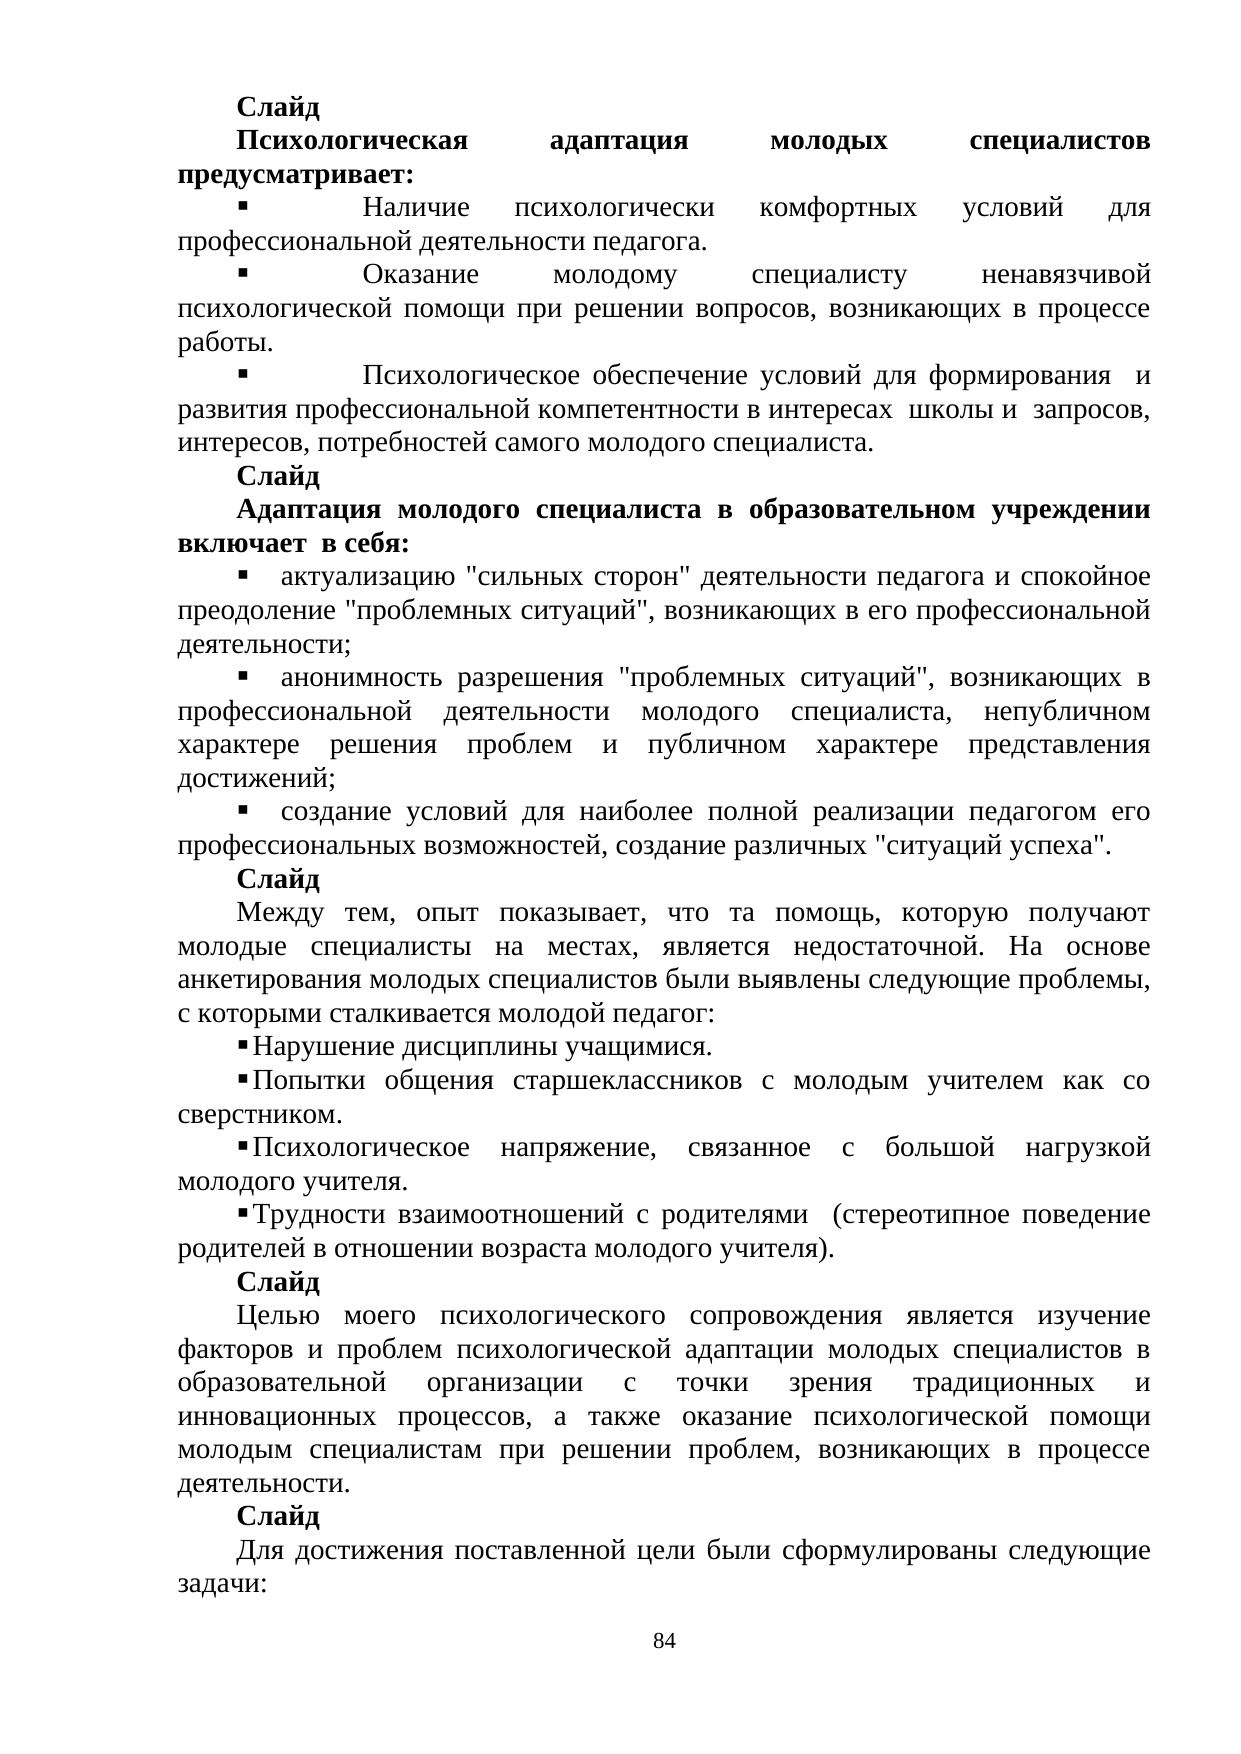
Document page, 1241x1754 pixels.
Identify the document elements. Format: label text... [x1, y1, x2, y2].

text Слайд [177, 861, 1152, 894]
text Слайд [177, 1498, 1152, 1532]
list Оказание молодому специалисту ненавязчивой психологической помощи при решении вопросов, возникающих в процессе работы. [177, 256, 1152, 357]
text Целью моего психологического сопровождения является изучение факторов и проблем психологической адаптации молодых специалистов в образовательной организации с точки зрения традиционных и инновационных процессов, а также оказание психологической помощи молодым специалистам при решении проблем, возникающих в процессе деятельности. [177, 1297, 1152, 1498]
list Психологическое обеспечение условий для формирования и развития профессиональной компетентности в интересах школы и запросов, интересов, потребностей самого молодого специалиста. [177, 357, 1152, 458]
list Психологическое напряжение, связанное с большой нагрузкой молодого учителя. [177, 1129, 1152, 1196]
list актуализацию "сильных сторон" деятельности педагога и спокойное преодоление "проблемных ситуаций", возникающих в его профессиональной деятельности; [177, 558, 1152, 659]
text Адаптация молодого специалиста в образовательном учреждении включает в себя: [177, 491, 1152, 558]
list Нарушение дисциплины учащимися. [177, 1028, 1152, 1062]
list создание условий для наиболее полной реализации педагогом его профессиональных возможностей, создание различных "ситуаций успеха". [177, 793, 1152, 861]
text Для достижения поставленной цели были сформулированы следующие задачи: [177, 1532, 1152, 1599]
list Наличие психологически комфортных условий для профессиональной деятельности педагога. [177, 189, 1152, 256]
text Психологическая адаптация молодых специалистов предусматривает: [177, 122, 1152, 189]
text Слайд [177, 1264, 1152, 1297]
text Слайд [177, 89, 1152, 122]
list Попытки общения старшеклассников с молодым учителем как со сверстником. [177, 1062, 1152, 1129]
text Слайд [177, 458, 1152, 491]
list Трудности взаимоотношений с родителями (стереотипное поведение родителей в отношении возраста молодого учителя). [177, 1196, 1152, 1264]
text Между тем, опыт показывает, что та помощь, которую получают молодые специалисты на местах, является недостаточной. На основе анкетирования молодых специалистов были выявлены следующие проблемы, с которыми сталкивается молодой педагог: [177, 894, 1152, 1028]
list анонимность разрешения "проблемных ситуаций", возникающих в профессиональной деятельности молодого специалиста, непубличном характере решения проблем и публичном характере представления достижений; [177, 659, 1152, 793]
